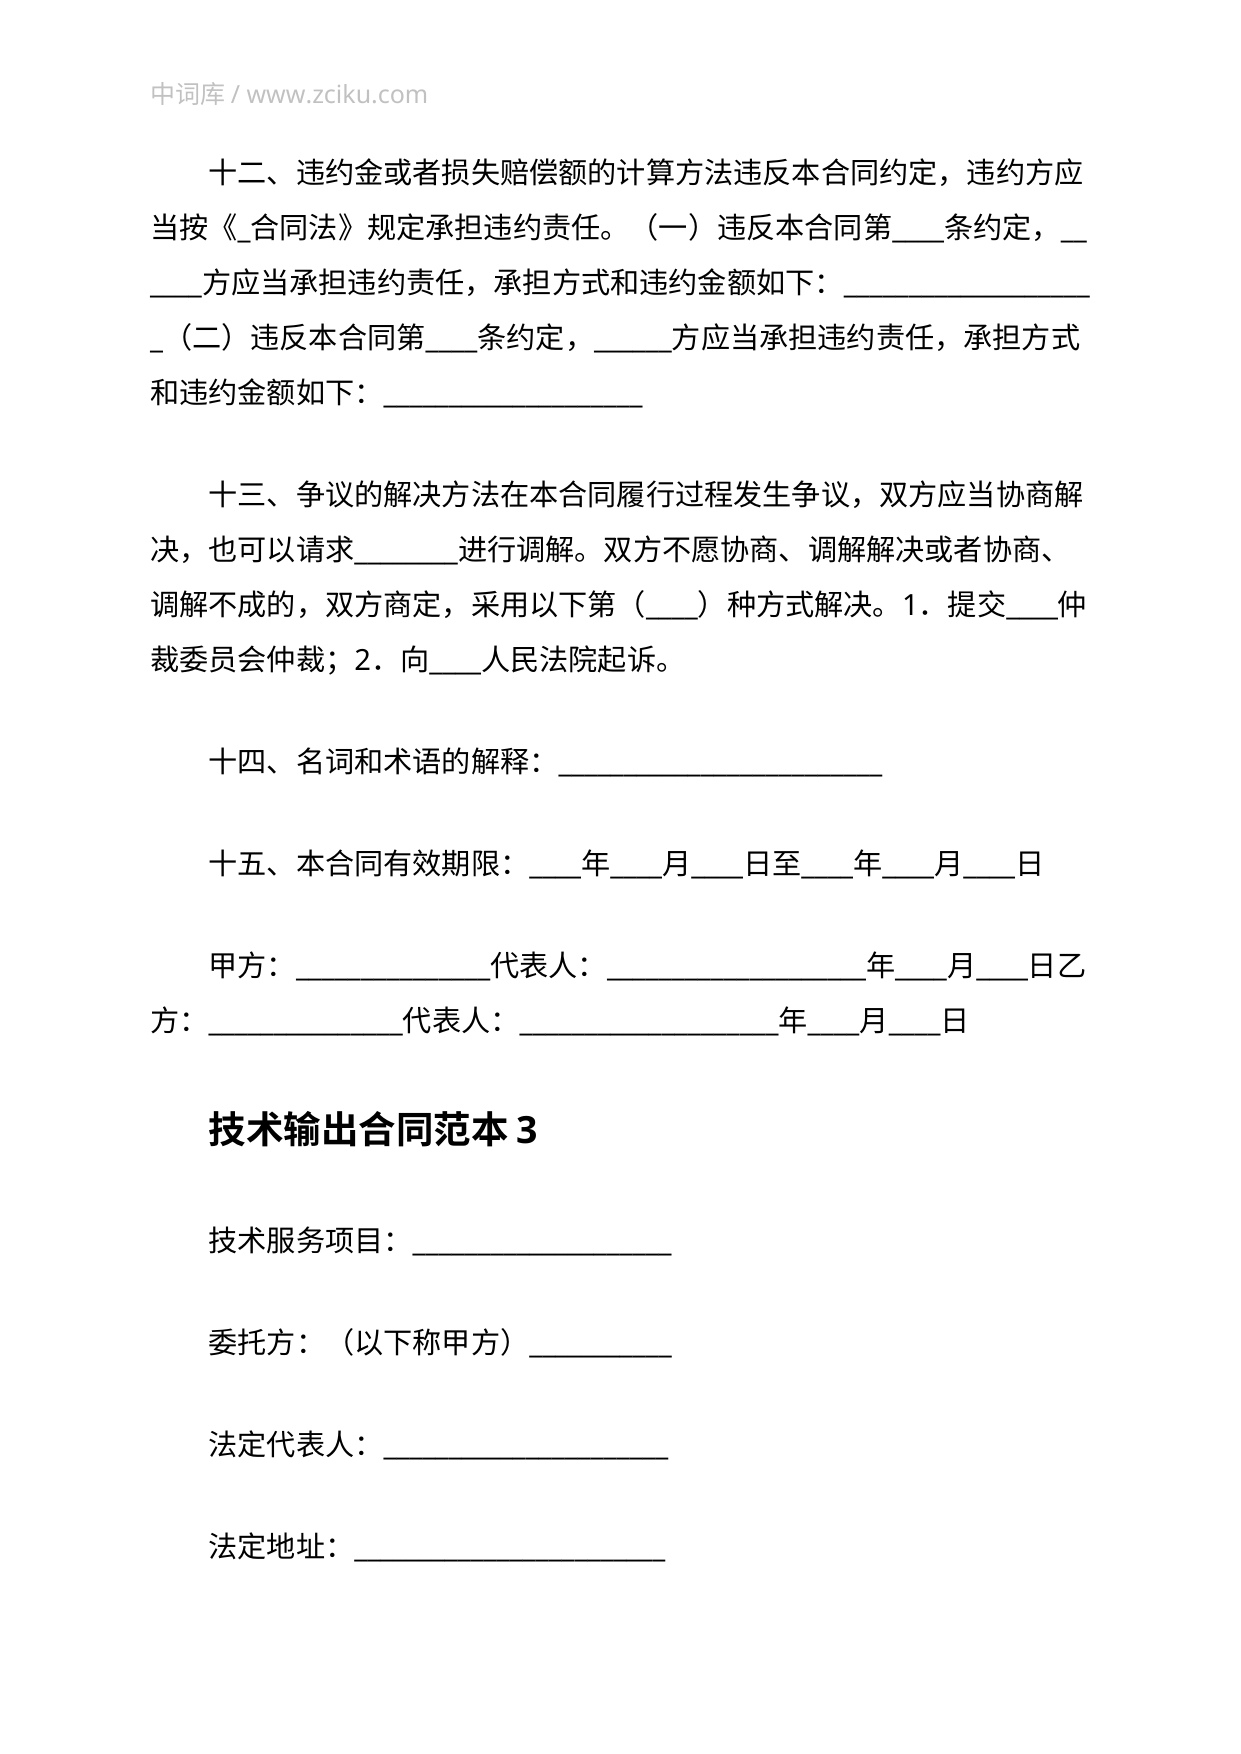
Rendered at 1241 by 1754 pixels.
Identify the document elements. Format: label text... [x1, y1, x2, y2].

text 十五、本合同有效期限：____年____月____日至____年____月____日 [150, 841, 1090, 883]
text 甲方：_______________代表人：____________________年____月____日乙方：_______________代表人：____________________年____月____日 [150, 943, 1090, 1040]
text 委托方：（以下称甲方）___________ [150, 1319, 1090, 1362]
text 十四、名词和术语的解释：_________________________ [150, 739, 1090, 781]
text 技术输出合同范本3 [150, 1100, 1090, 1154]
text 技术服务项目：____________________ [150, 1217, 1090, 1260]
text 十二、违约金或者损失赔偿额的计算方法违反本合同约定，违约方应当按《_合同法》规定承担违约责任。（一）违反本合同第____条约定，______方应当承担违约责任，承担方式和违约金额如下：____________________（二）违反本合同第____条约定，______方应当承担违约责任，承担方式和违约金额如下：____________________ [150, 150, 1090, 412]
text 法定代表人：______________________ [150, 1421, 1090, 1464]
text 十三、争议的解决方法在本合同履行过程发生争议，双方应当协商解决，也可以请求________进行调解。双方不愿协商、调解解决或者协商、调解不成的，双方商定，采用以下第（____）种方式解决。1．提交____仲裁委员会仲裁；2．向____人民法院起诉。 [150, 472, 1090, 679]
text 法定地址：________________________ [150, 1523, 1090, 1566]
